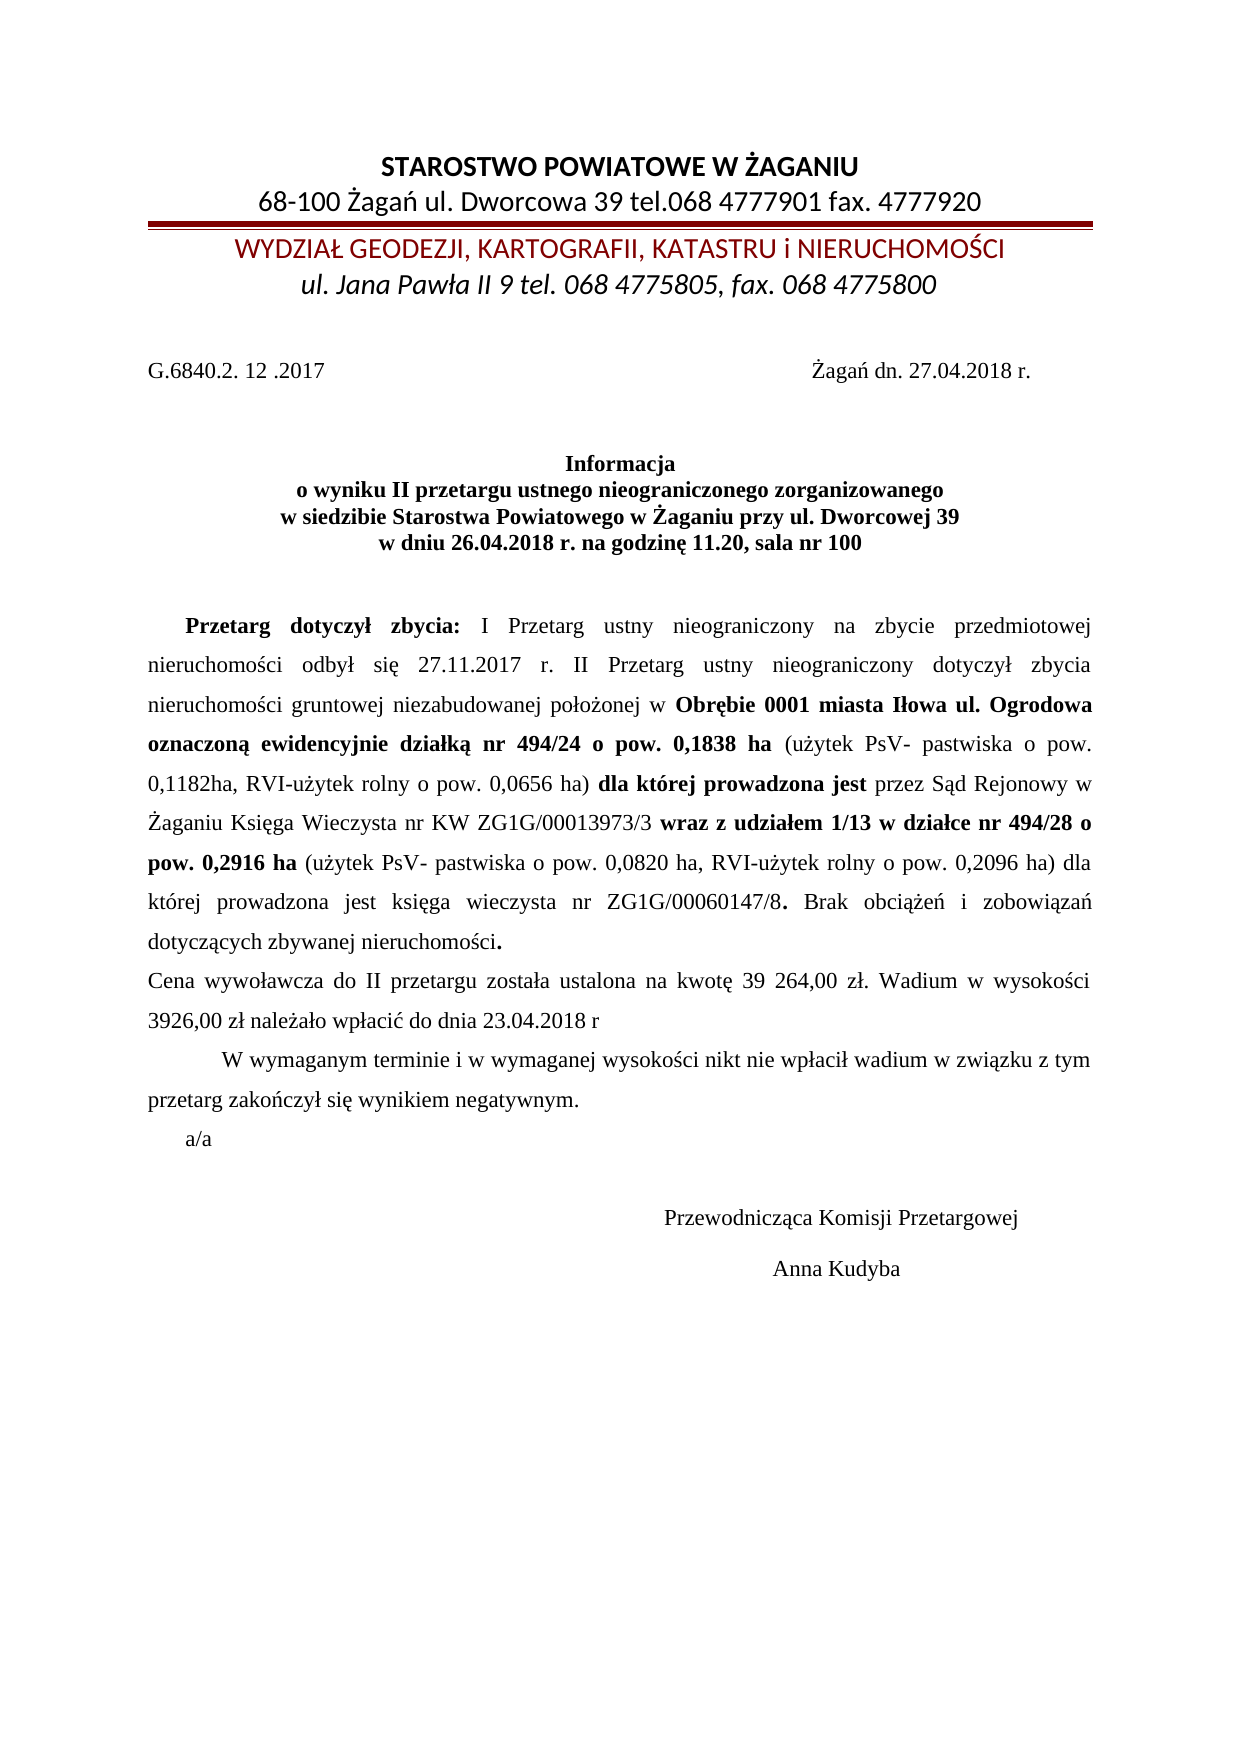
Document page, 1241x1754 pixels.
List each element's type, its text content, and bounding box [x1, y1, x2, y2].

text STAROSTWO POWIATOWE W ŻAGANIU [148, 148, 1093, 183]
text WYDZIAŁ GEODEZJI, KARTOGRAFII, KATASTRU i NIERUCHOMOŚCI [148, 230, 1093, 266]
text Przetarg dotyczył zbycia: I Przetarg ustny nieograniczony na zbycie przedmiotowej nieruchomości odbył się 27.11.2017 r. II Przetarg ustny nieograniczony dotyczył zbycia nieruchomości gruntowej niezabudowanej położonej w Obrębie 0001 miasta Iłowa ul. Ogrodowa oznaczoną ewidencyjnie działką nr 494/24 o pow. 0,1838 ha (użytek PsV- pastwiska o pow. 0,1182ha, RVI-użytek rolny o pow. 0,0656 ha) dla której prowadzona jest przez Sąd Rejonowy w Żaganiu Księga Wieczysta nr KW ZG1G/00013973/3 wraz z udziałem 1/13 w działce nr 494/28 o pow. 0,2916 ha (użytek PsV- pastwiska o pow. 0,0820 ha, RVI-użytek rolny o pow. 0,2096 ha) dla której prowadzona jest księga wieczysta nr ZG1G/00060147/8. Brak obciążeń i zobowiązań dotyczących zbywanej nieruchomości. [148, 612, 1093, 954]
text Przewodnicząca Komisji Przetargowej [664, 1204, 1093, 1231]
text G.6840.2. 12 .2017 Żagań dn. 27.04.2018 r. [148, 358, 1093, 384]
text w dniu 26.04.2018 r. na godzinę 11.20, sala nr 100 [148, 529, 1093, 555]
text 68-100 Żagań ul. Dworcowa 39 tel.068 4777901 fax. 4777920 [148, 183, 1093, 221]
text Informacja [148, 450, 1093, 476]
text w siedzibie Starostwa Powiatowego w Żaganiu przy ul. Dworcowej 39 [148, 503, 1093, 529]
text o wyniku II przetargu ustnego nieograniczonego zorganizowanego [148, 476, 1093, 503]
text W wymaganym terminie i w wymaganej wysokości nikt nie wpłacił wadium w związku z tym przetarg zakończył się wynikiem negatywnym. [148, 1046, 1093, 1112]
text Cena wywoławcza do II przetargu została ustalona na kwotę 39 264,00 zł. Wadium w wysokości 3926,00 zł należało wpłacić do dnia 23.04.2018 r [148, 967, 1093, 1033]
text ul. Jana Pawła II 9 tel. 068 4775805, fax. 068 4775800 [148, 266, 1093, 302]
text Anna Kudyba [664, 1255, 1093, 1282]
text a/a [148, 1125, 1093, 1152]
